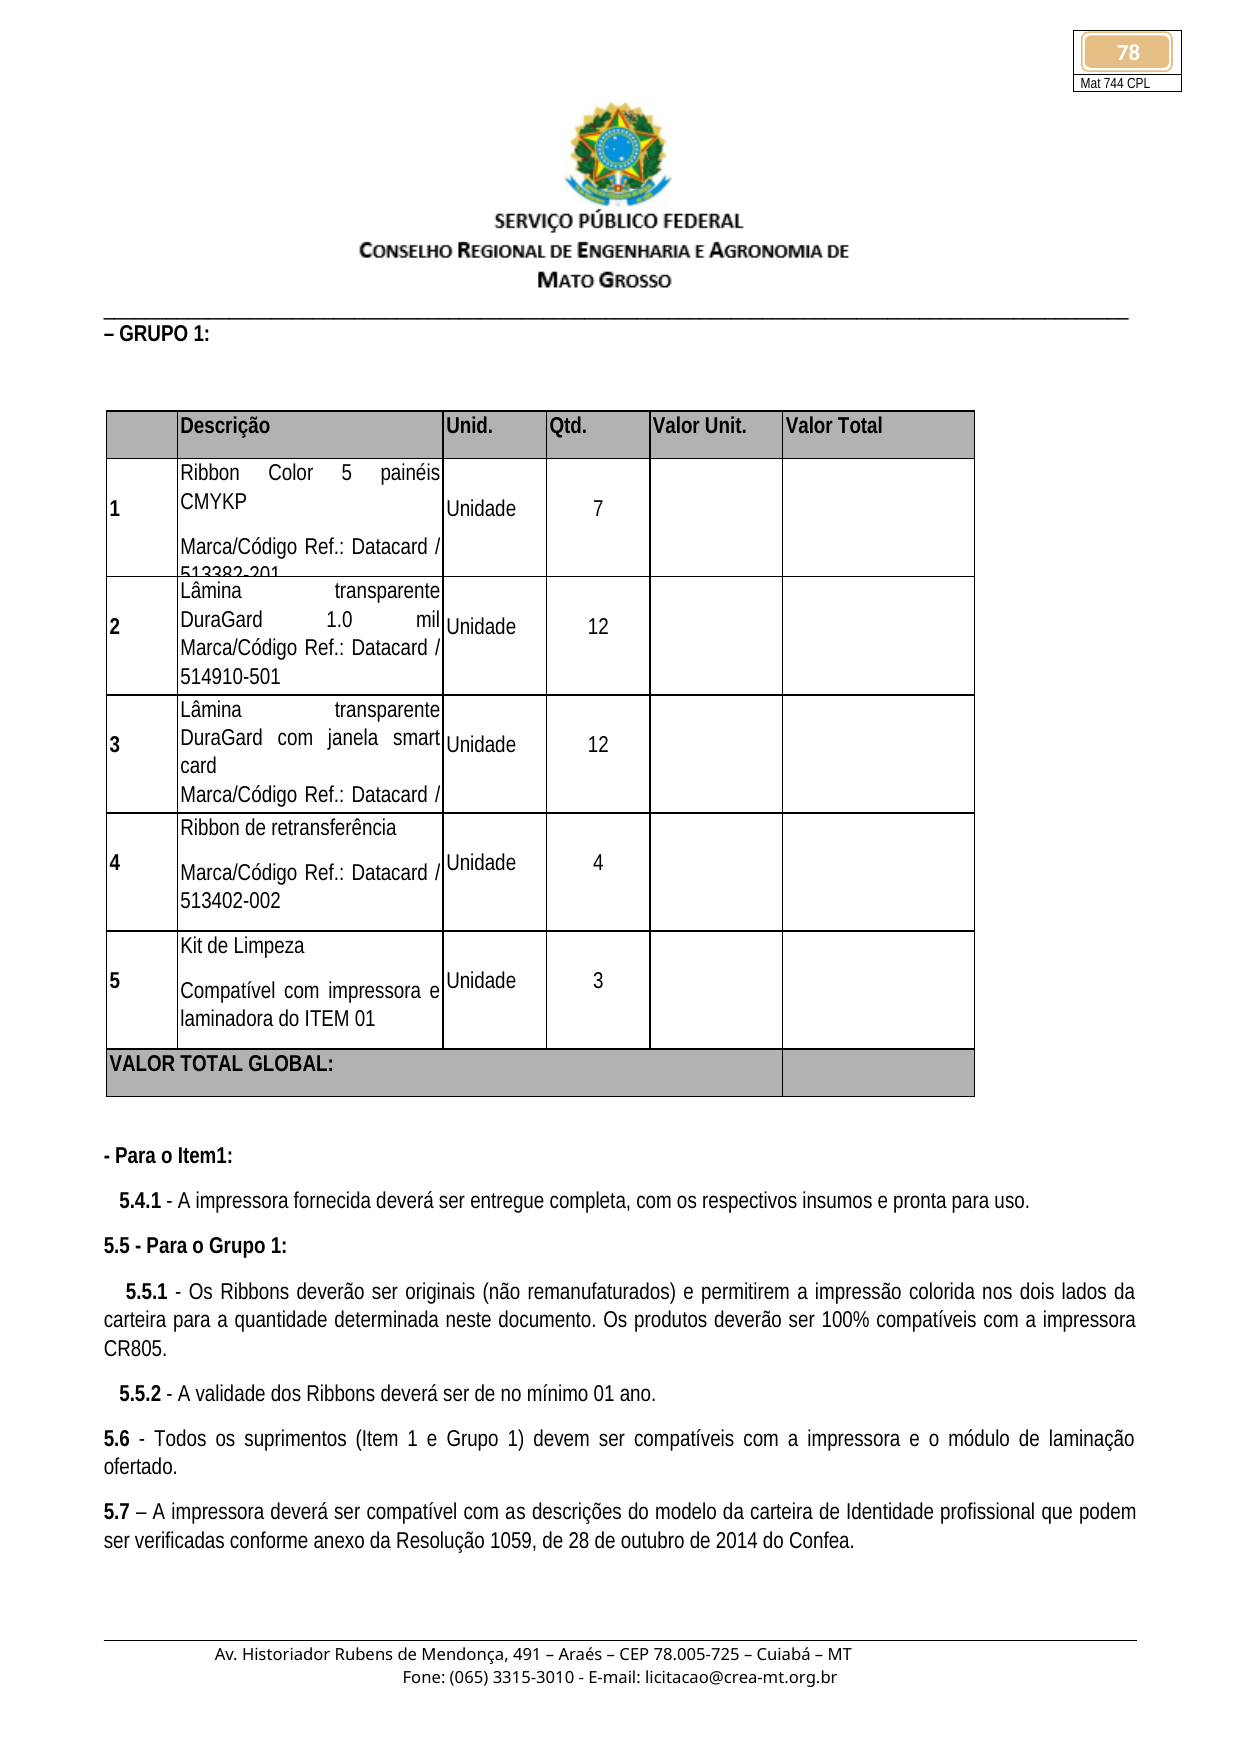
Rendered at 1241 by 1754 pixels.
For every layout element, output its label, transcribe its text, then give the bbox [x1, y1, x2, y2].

table_cell Unidade [444, 696, 546, 812]
table_cell Unidade [444, 814, 546, 930]
table_cell Unidade [444, 932, 546, 1048]
table_header Descrição [178, 412, 442, 458]
table_cell 12 [547, 696, 649, 812]
table_cell [783, 696, 974, 812]
table_cell 12 [547, 577, 649, 694]
table_cell [651, 696, 782, 812]
table_cell Kit de Limpeza Compatível com impressora e laminadora do ITEM 01 [178, 932, 442, 1048]
text 5.5.1 - Os Ribbons deverão ser originais (não remanufaturados) e permitirem a impressão colorida nos dois lados da carteira para a quantidade determinada neste documento. Os produtos deverão ser 100% compatíveis com a impressora CR805. [103, 1278, 1137, 1361]
table_cell [651, 459, 782, 576]
table_cell [783, 814, 974, 930]
text - Para o Item1: [103, 1142, 1137, 1169]
table_cell 7 [547, 459, 649, 576]
text – GRUPO 1: [103, 320, 1137, 347]
table_cell VALOR TOTAL GLOBAL: [107, 1050, 782, 1096]
table_header Valor Unit. [651, 412, 782, 458]
text 5.4.1 - A impressora fornecida deverá ser entregue completa, com os respectivos insumos e pronta para uso. [103, 1187, 1137, 1214]
table_cell 3 [547, 932, 649, 1048]
table_header Qtd. [547, 412, 649, 458]
table_cell [651, 814, 782, 930]
table_cell [783, 932, 974, 1048]
table_cell [783, 577, 974, 694]
table_cell 4 [107, 814, 177, 930]
table_cell [651, 932, 782, 1048]
text 5.5.2 - A validade dos Ribbons deverá ser de no mínimo 01 ano. [103, 1379, 1137, 1406]
text 5.5 - Para o Grupo 1: [103, 1232, 1137, 1259]
table_cell [783, 459, 974, 576]
table_cell 2 [107, 577, 177, 694]
text 5.6 - Todos os suprimentos (Item 1 e Grupo 1) devem ser compatíveis com a impressora e o módulo de laminação ofertado. [103, 1425, 1137, 1479]
text 5.7 – A impressora deverá ser compatível com as descrições do modelo da carteira de Identidade profissional que podem ser verificadas conforme anexo da Resolução 1059, de 28 de outubro de 2014 do Confea. [103, 1498, 1137, 1553]
table_header Unid. [444, 412, 546, 458]
picture [325, 92, 916, 294]
table_cell Ribbon Color 5 painéis CMYKP Marca/Código Ref.: Datacard / 513382-201 [178, 459, 442, 576]
table_header Valor Total [783, 412, 974, 458]
table_cell [651, 577, 782, 694]
table_cell Lâmina transparente DuraGard 1.0 mil Marca/Código Ref.: Datacard / 514910-501 [178, 577, 442, 694]
table_cell 4 [547, 814, 649, 930]
table_cell [783, 1050, 974, 1096]
table_cell 3 [107, 696, 177, 812]
table_cell Ribbon de retransferência Marca/Código Ref.: Datacard / 513402-002 [178, 814, 442, 930]
table_header Item [107, 412, 177, 458]
table_cell Lâmina transparente DuraGard com janela smart card Marca/Código Ref.: Datacard / 514910-502 [178, 696, 442, 812]
table_cell 1 [107, 459, 177, 576]
table_cell Unidade [444, 459, 546, 576]
table_cell Unidade [444, 577, 546, 694]
table_cell 5 [107, 932, 177, 1048]
